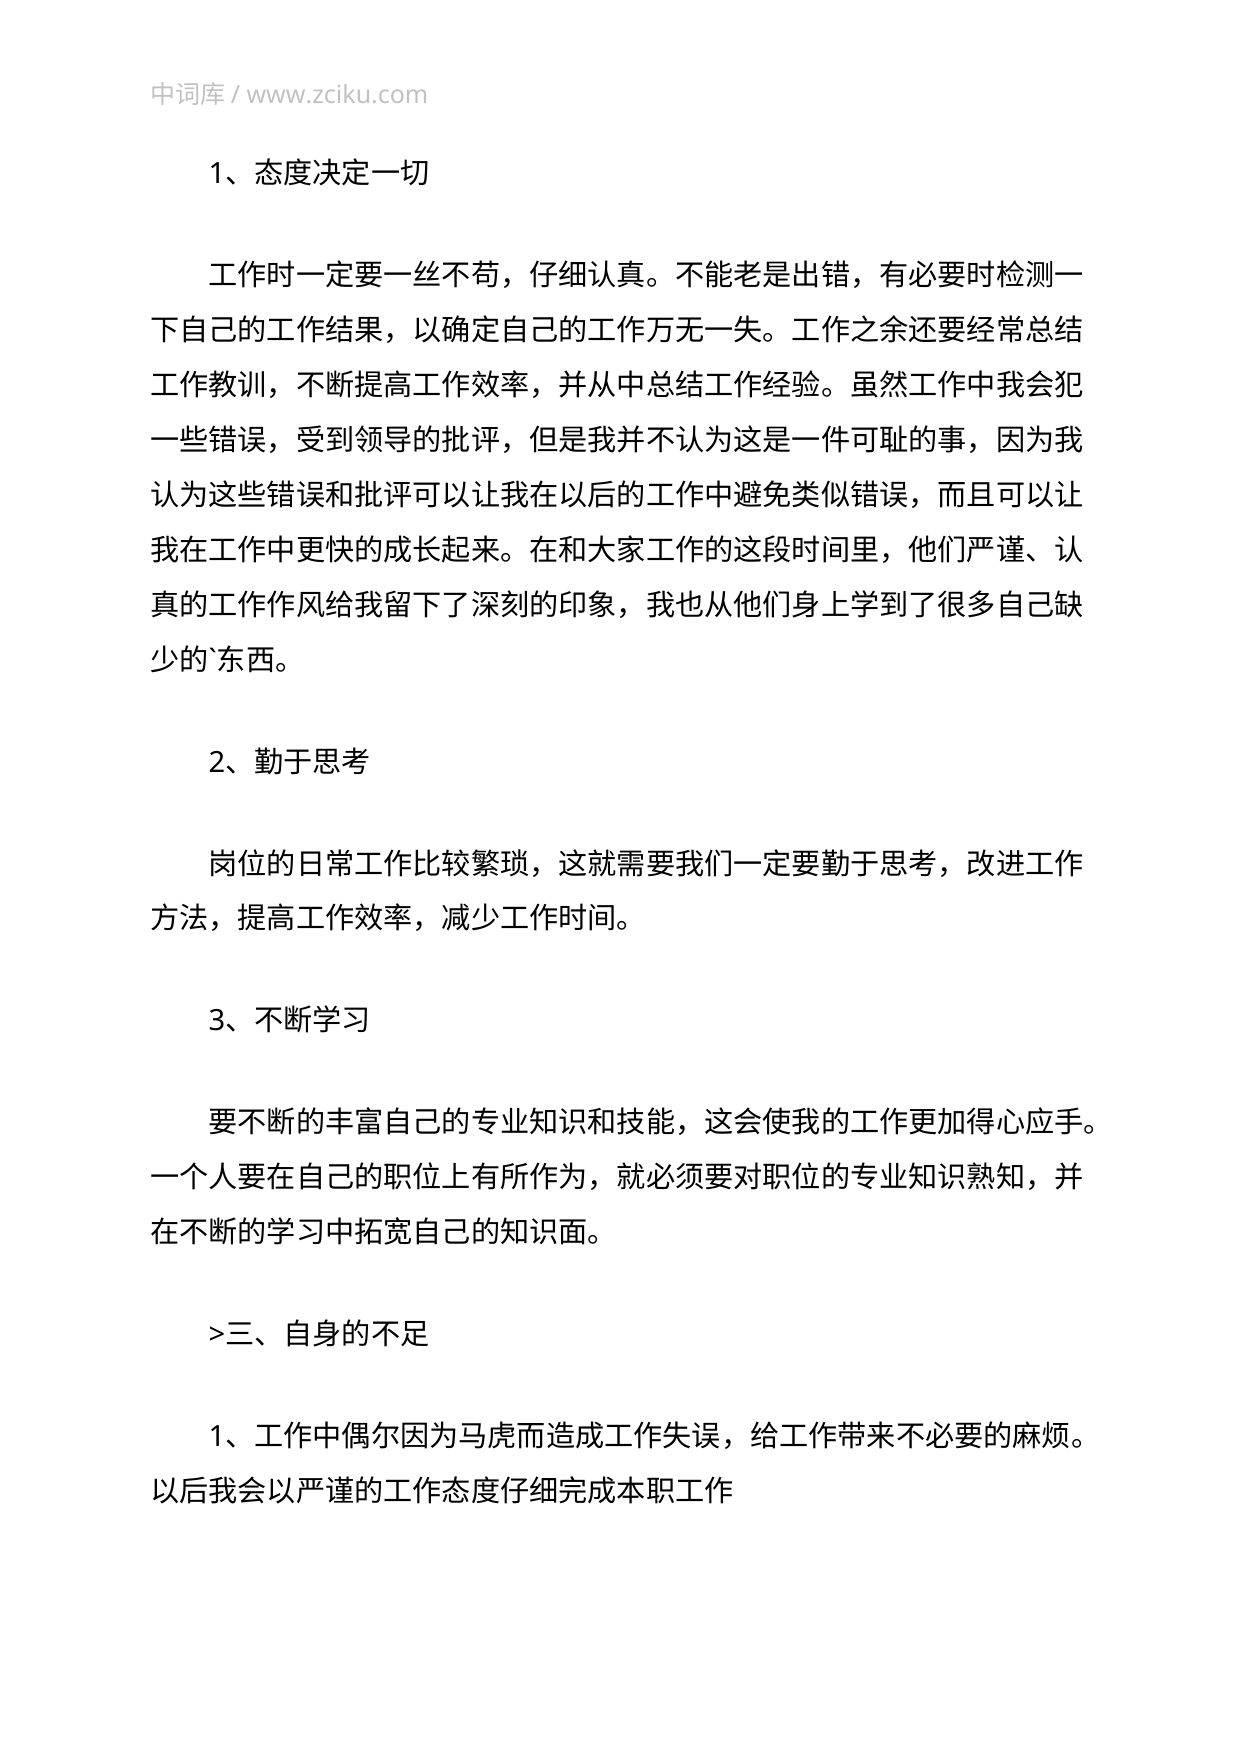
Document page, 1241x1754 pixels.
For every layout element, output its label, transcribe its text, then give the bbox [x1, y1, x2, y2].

text 3、不断学习 [150, 997, 1090, 1039]
text 岗位的日常工作比较繁琐，这就需要我们一定要勤于思考，改进工作方法，提高工作效率，减少工作时间。 [150, 840, 1090, 937]
text 2、勤于思考 [150, 738, 1090, 781]
text 1、态度决定一切 [150, 150, 1090, 192]
text 1、工作中偶尔因为马虎而造成工作失误，给工作带来不必要的麻烦。以后我会以严谨的工作态度仔细完成本职工作 [150, 1412, 1090, 1510]
text 工作时一定要一丝不苟，仔细认真。不能老是出错，有必要时检测一下自己的工作结果，以确定自己的工作万无一失。工作之余还要经常总结工作教训，不断提高工作效率，并从中总结工作经验。虽然工作中我会犯一些错误，受到领导的批评，但是我并不认为这是一件可耻的事，因为我认为这些错误和批评可以让我在以后的工作中避免类似错误，而且可以让我在工作中更快的成长起来。在和大家工作的这段时间里，他们严谨、认真的工作作风给我留下了深刻的印象，我也从他们身上学到了很多自己缺少的`东西。 [150, 252, 1090, 679]
text 要不断的丰富自己的专业知识和技能，这会使我的工作更加得心应手。一个人要在自己的职位上有所作为，就必须要对职位的专业知识熟知，并在不断的学习中拓宽自己的知识面。 [150, 1099, 1090, 1251]
text >三、自身的不足 [150, 1310, 1090, 1353]
